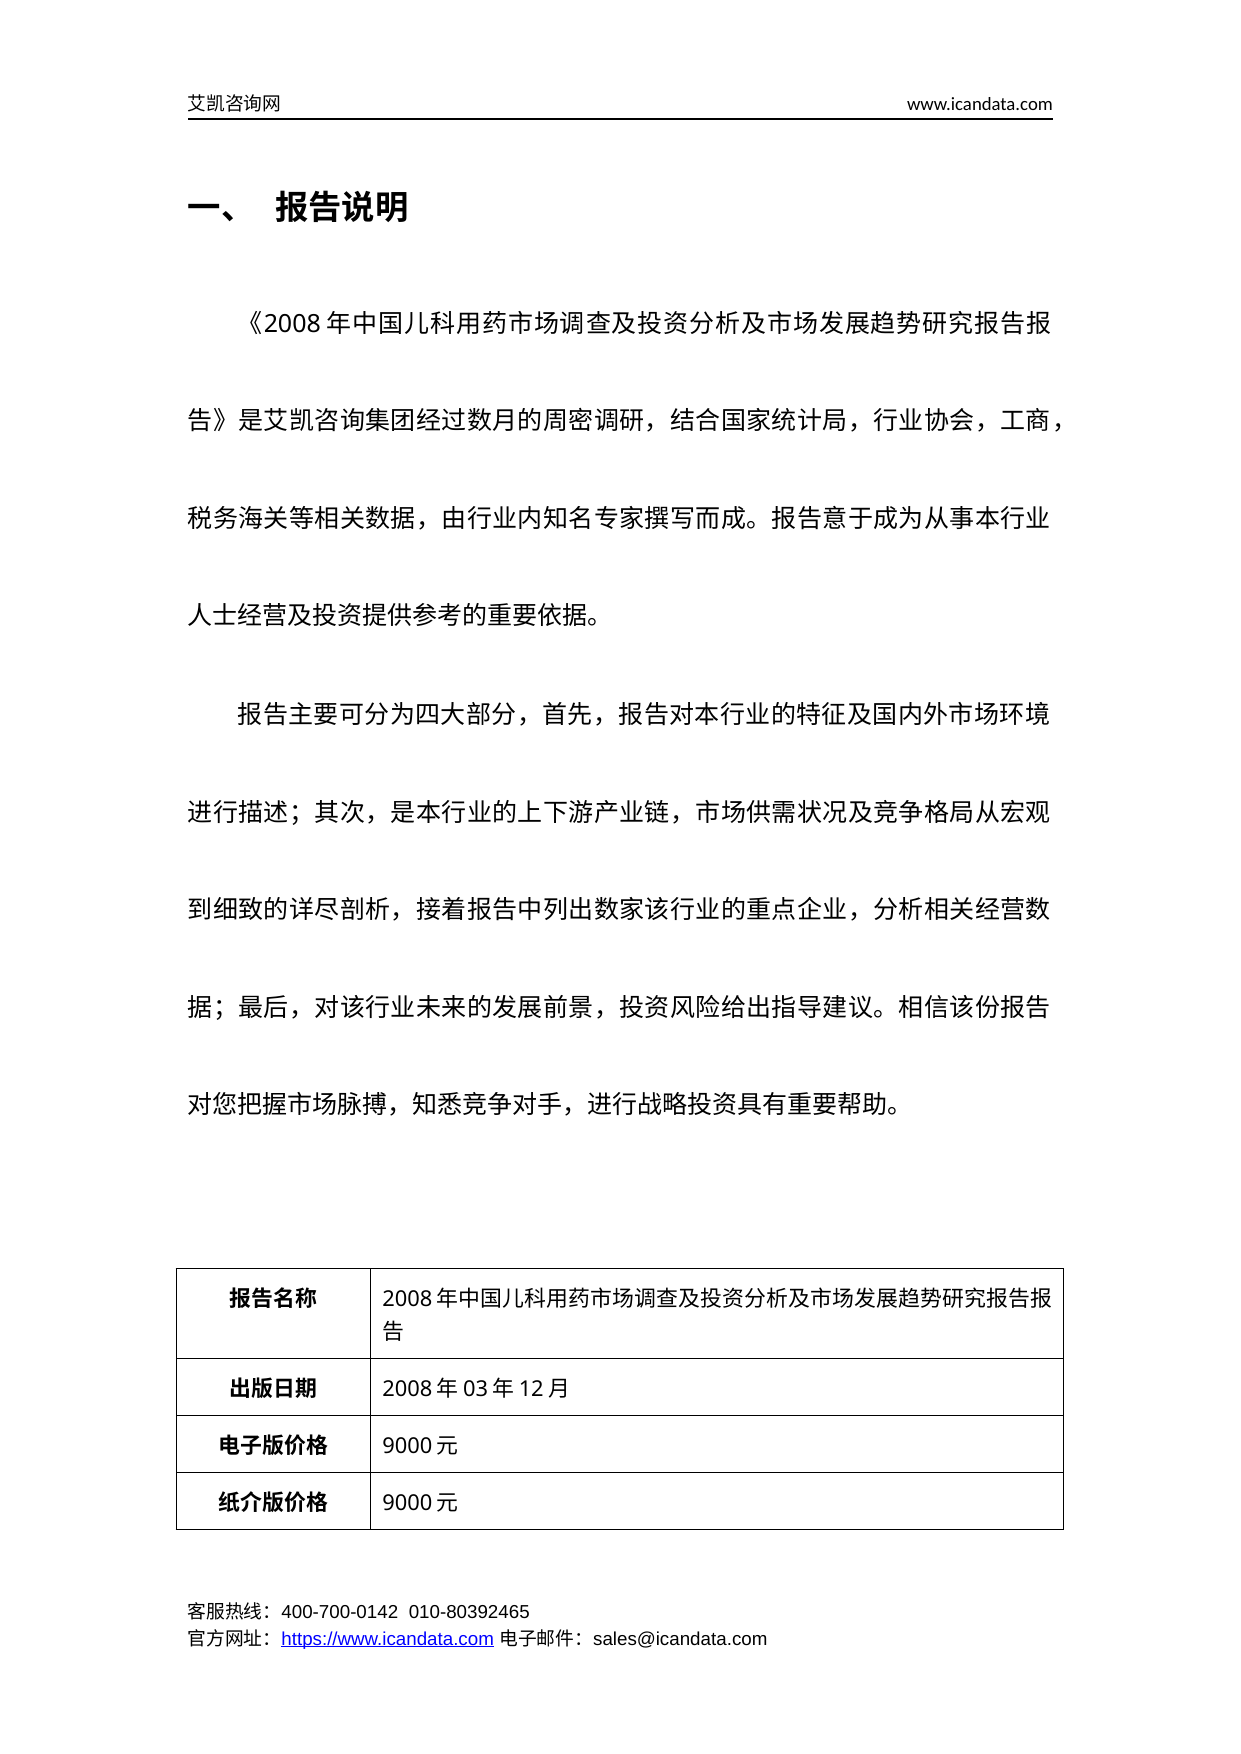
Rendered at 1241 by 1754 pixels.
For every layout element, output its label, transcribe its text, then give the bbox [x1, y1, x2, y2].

text 报告主要可分为四大部分，首先，报告对本行业的特征及国内外市场环境进行描述；其次，是本行业的上下游产业链，市场供需状况及竞争格局从宏观到细致的详尽剖析，接着报告中列出数家该行业的重点企业，分析相关经营数据；最后，对该行业未来的发展前景，投资风险给出指导建议。相信该份报告对您把握市场脉搏，知悉竞争对手，进行战略投资具有重要帮助。 [187, 681, 1053, 1136]
table_cell 出版日期 [177, 1359, 370, 1415]
table_cell 9000元 [371, 1473, 1063, 1529]
table_cell 纸介版价格 [177, 1473, 370, 1529]
subtitle 报告说明 [187, 172, 1053, 237]
table_header 2008年中国儿科用药市场调查及投资分析及市场发展趋势研究报告报告 [371, 1269, 1063, 1358]
table_header 报告名称 [177, 1269, 370, 1358]
table_cell 电子版价格 [177, 1416, 370, 1472]
table_cell 2008年03年12月 [371, 1359, 1063, 1415]
text 《2008年中国儿科用药市场调查及投资分析及市场发展趋势研究报告报告》是艾凯咨询集团经过数月的周密调研，结合国家统计局，行业协会，工商，税务海关等相关数据，由行业内知名专家撰写而成。报告意于成为从事本行业人士经营及投资提供参考的重要依据。 [187, 289, 1053, 646]
table_cell 9000元 [371, 1416, 1063, 1472]
